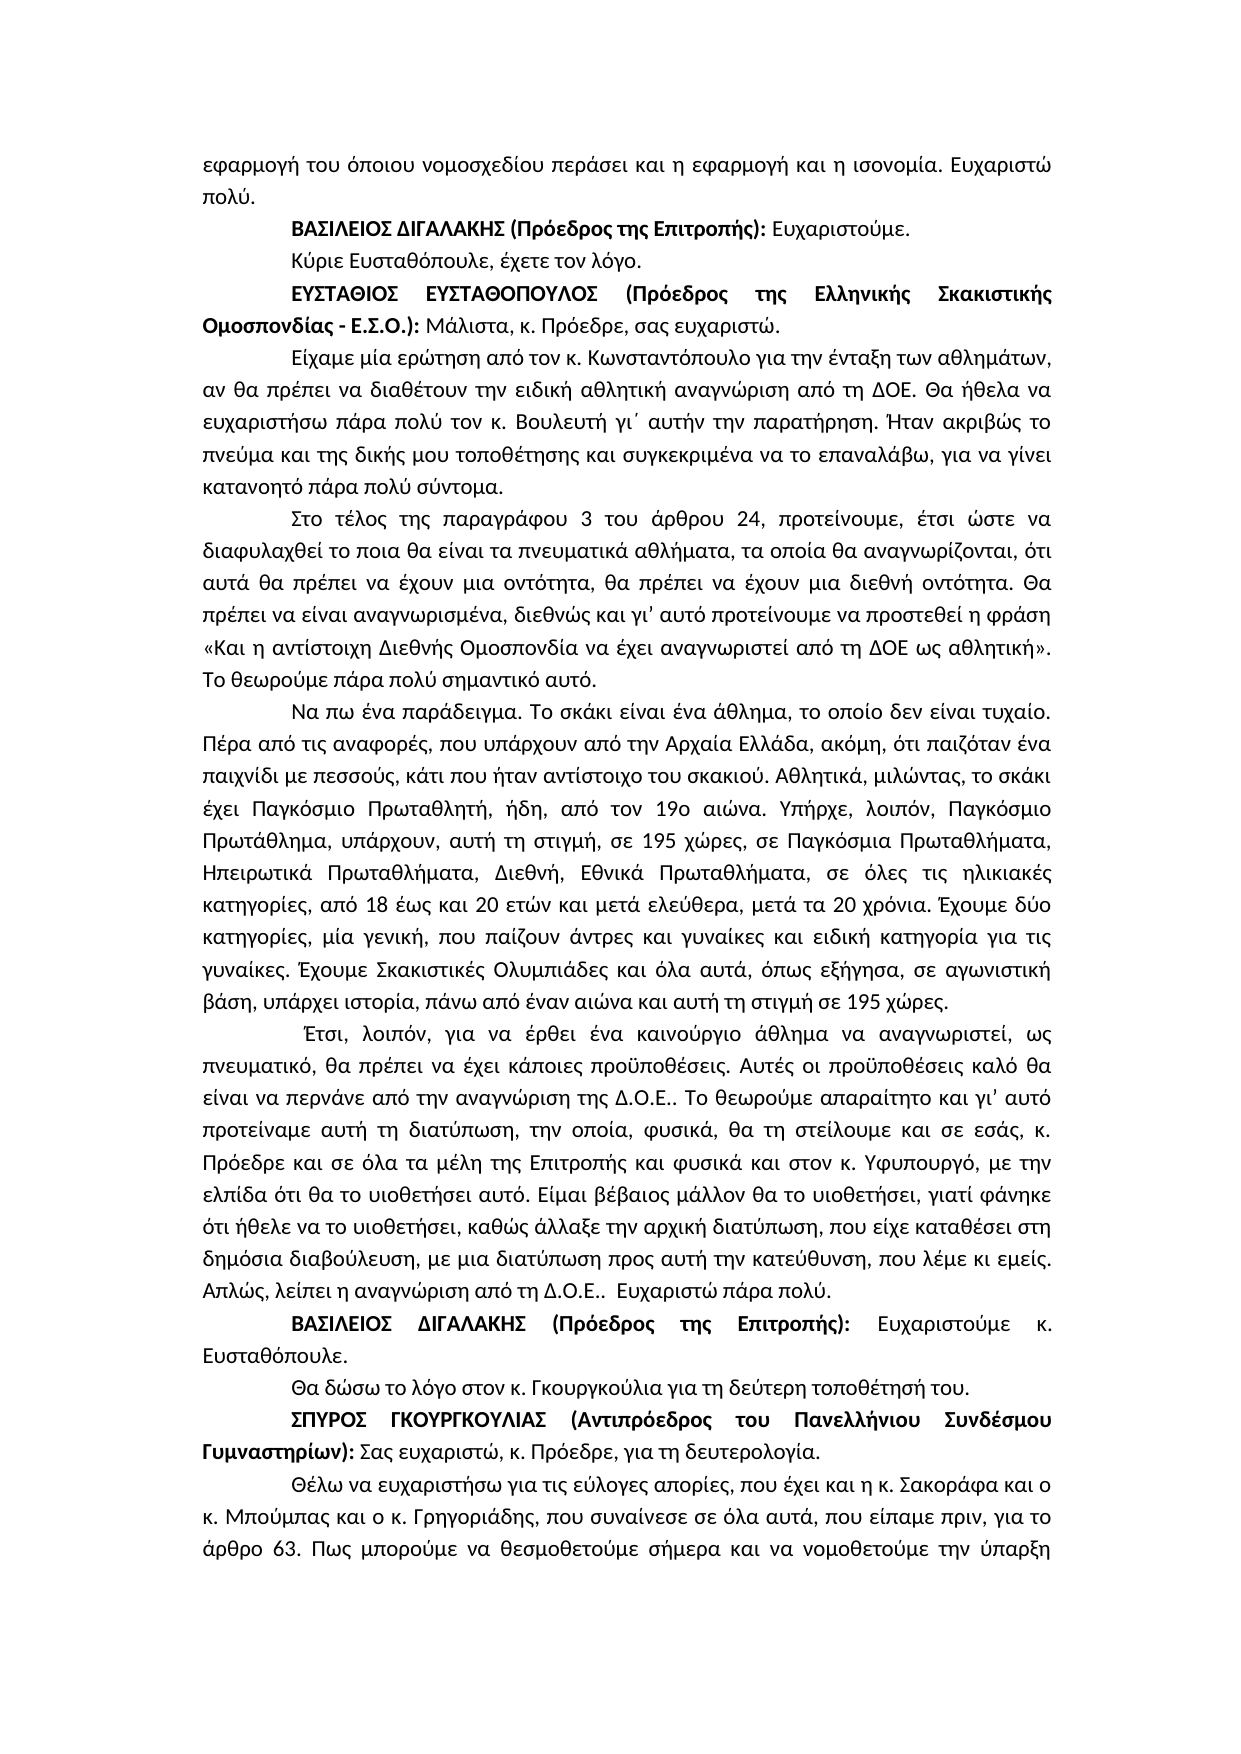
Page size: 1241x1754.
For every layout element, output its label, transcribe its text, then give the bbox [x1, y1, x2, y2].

text ΕΥΣΤΑΘΙΟΣ ΕΥΣΤΑΘΟΠΟΥΛΟΣ (Πρόεδρος της Ελληνικής Σκακιστικής Ομοσπονδίας - Ε.Σ.Ο.): Μάλιστα, κ. Πρόεδρε, σας ευχαριστώ. [202, 279, 1053, 339]
text ΣΠΥΡΟΣ ΓΚΟΥΡΓΚΟΥΛΙΑΣ (Αντιπρόεδρος του Πανελλήνιου Συνδέσμου Γυμναστηρίων): Σας ευχαριστώ, κ. Πρόεδρε, για τη δευτερολογία. [202, 1405, 1053, 1466]
text Να πω ένα παράδειγμα. Το σκάκι είναι ένα άθλημα, το οποίο δεν είναι τυχαίο. Πέρα από τις αναφορές, που υπάρχουν από την Αρχαία Ελλάδα, ακόμη, ότι παιζόταν ένα παιχνίδι με πεσσούς, κάτι που ήταν αντίστοιχο του σκακιού. Αθλητικά, μιλώντας, το σκάκι έχει Παγκόσμιο Πρωταθλητή, ήδη, από τον 19ο αιώνα. Υπήρχε, λοιπόν, Παγκόσμιο Πρωτάθλημα, υπάρχουν, αυτή τη στιγμή, σε 195 χώρες, σε Παγκόσμια Πρωταθλήματα, Ηπειρωτικά Πρωταθλήματα, Διεθνή, Εθνικά Πρωταθλήματα, σε όλες τις ηλικιακές κατηγορίες, από 18 έως και 20 ετών και μετά ελεύθερα, μετά τα 20 χρόνια. Έχουμε δύο κατηγορίες, μία γενική, που παίζουν άντρες και γυναίκες και ειδική κατηγορία για τις γυναίκες. Έχουμε Σκακιστικές Ολυμπιάδες και όλα αυτά, όπως εξήγησα, σε αγωνιστική βάση, υπάρχει ιστορία, πάνω από έναν αιώνα και αυτή τη στιγμή σε 195 χώρες. [202, 697, 1053, 1015]
text Θα δώσω το λόγο στον κ. Γκουργκούλια για τη δεύτερη τοποθέτησή του. [202, 1373, 1053, 1401]
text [202, 1470, 1053, 1562]
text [202, 150, 1053, 210]
text Έτσι, λοιπόν, για να έρθει ένα καινούργιο άθλημα να αναγνωριστεί, ως πνευματικό, θα πρέπει να έχει κάποιες προϋποθέσεις. Αυτές οι προϋποθέσεις καλό θα είναι να περνάνε από την αναγνώριση της Δ.Ο.Ε.. Το θεωρούμε απαραίτητο και γι’ αυτό προτείναμε αυτή τη διατύπωση, την οποία, φυσικά, θα τη στείλουμε και σε εσάς, κ. Πρόεδρε και σε όλα τα μέλη της Επιτροπής και φυσικά και στον κ. Υφυπουργό, με την ελπίδα ότι θα το υιοθετήσει αυτό. Είμαι βέβαιος μάλλον θα το υιοθετήσει, γιατί φάνηκε ότι ήθελε να το υιοθετήσει, καθώς άλλαξε την αρχική διατύπωση, που είχε καταθέσει στη δημόσια διαβούλευση, με μια διατύπωση προς αυτή την κατεύθυνση, που λέμε κι εμείς. Απλώς, λείπει η αναγνώριση από τη Δ.Ο.Ε.. Ευχαριστώ πάρα πολύ. [202, 1019, 1053, 1304]
text Κύριε Ευσταθόπουλε, έχετε τον λόγο. [202, 247, 1053, 274]
text ΒΑΣΙΛΕΙΟΣ ΔΙΓΑΛΑΚΗΣ (Πρόεδρος της Επιτροπής): Ευχαριστούμε κ. Ευσταθόπουλε. [202, 1309, 1053, 1369]
text ΒΑΣΙΛΕΙΟΣ ΔΙΓΑΛΑΚΗΣ (Πρόεδρος της Επιτροπής): Ευχαριστούμε. [202, 214, 1053, 242]
text Είχαμε μία ερώτηση από τον κ. Κωνσταντόπουλο για την ένταξη των αθλημάτων, αν θα πρέπει να διαθέτουν την ειδική αθλητική αναγνώριση από τη ΔΟΕ. Θα ήθελα να ευχαριστήσω πάρα πολύ τον κ. Βουλευτή γι΄ αυτήν την παρατήρηση. Ήταν ακριβώς το πνεύμα και της δικής μου τοποθέτησης και συγκεκριμένα να το επαναλάβω, για να γίνει κατανοητό πάρα πολύ σύντομα. [202, 343, 1053, 500]
text Στο τέλος της παραγράφου 3 του άρθρου 24, προτείνουμε, έτσι ώστε να διαφυλαχθεί το ποια θα είναι τα πνευματικά αθλήματα, τα οποία θα αναγνωρίζονται, ότι αυτά θα πρέπει να έχουν μια οντότητα, θα πρέπει να έχουν μια διεθνή οντότητα. Θα πρέπει να είναι αναγνωρισμένα, διεθνώς και γι’ αυτό προτείνουμε να προστεθεί η φράση «Και η αντίστοιχη Διεθνής Ομοσπονδία να έχει αναγνωριστεί από τη ΔΟΕ ως αθλητική». Το θεωρούμε πάρα πολύ σημαντικό αυτό. [202, 504, 1053, 693]
